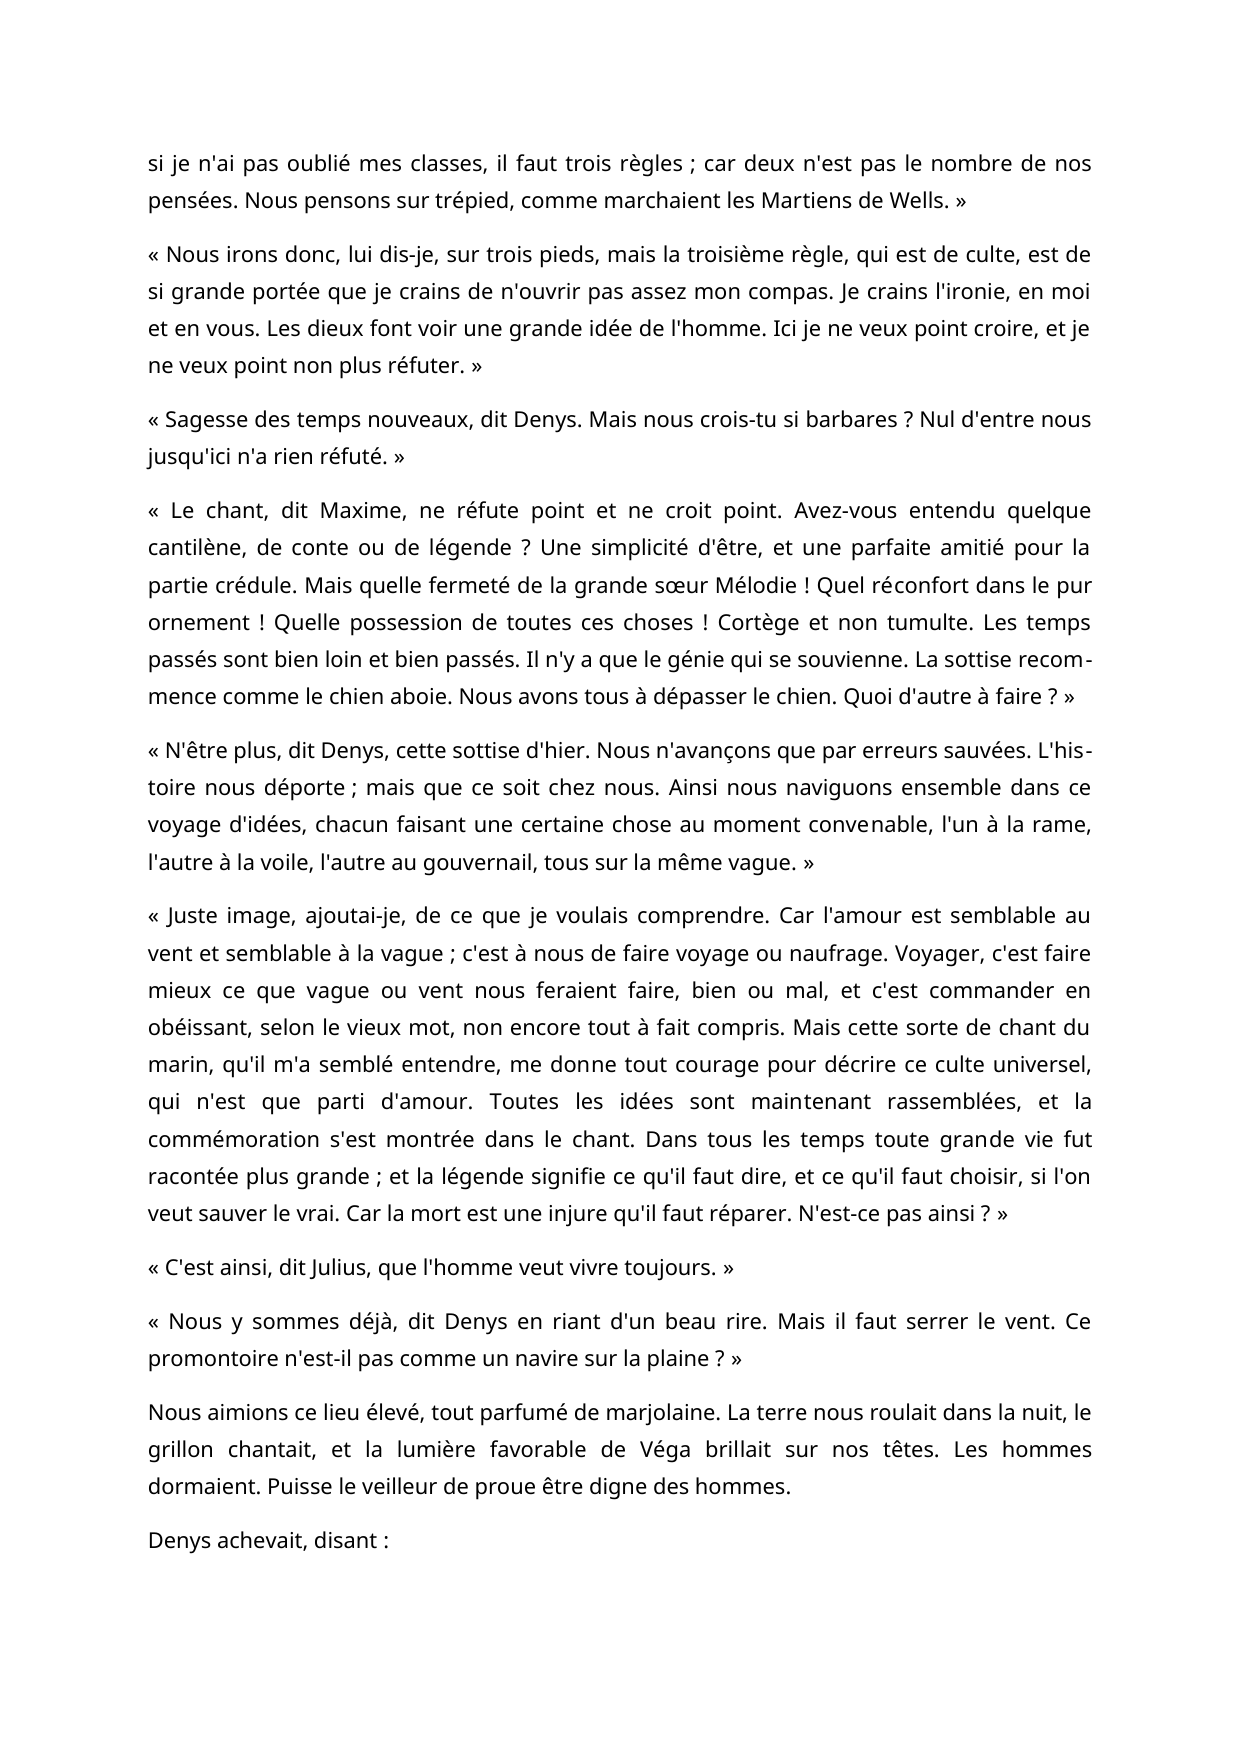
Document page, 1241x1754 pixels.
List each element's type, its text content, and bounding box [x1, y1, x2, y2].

text « Nous y sommes déjà, dit Denys en riant d'un beau rire. Mais il faut serrer le vent. Ce promontoire n'est-il pas comme un navire sur la plaine ? » [148, 1306, 1092, 1373]
text « N'être plus, dit Denys, cette sottise d'hier. Nous n'avançons que par erreurs sauvées. L'histoire nous déporte ; mais que ce soit chez nous. Ainsi nous naviguons ensemble dans ce voyage d'idées, chacun faisant une certaine chose au moment convenable, l'un à la rame, l'autre à la voile, l'autre au gouvernail, tous sur la même vague. » [148, 735, 1092, 876]
text « C'est ainsi, dit Julius, que l'homme veut vivre toujours. » [148, 1252, 1092, 1282]
text « Nous irons donc, lui dis-je, sur trois pieds, mais la troisième règle, qui est de culte, est de si grande portée que je crains de n'ouvrir pas assez mon compas. Je crains l'ironie, en moi et en vous. Les dieux font voir une grande idée de l'homme. Ici je ne veux point croire, et je ne veux point non plus réfuter. » [148, 239, 1092, 380]
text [148, 148, 1092, 215]
text « Sagesse des temps nouveaux, dit Denys. Mais nous crois-tu si barbares ? Nul d'entre nous jusqu'ici n'a rien réfuté. » [148, 404, 1092, 471]
text Denys achevait, disant : [148, 1525, 1092, 1555]
text Nous aimions ce lieu élevé, tout parfumé de marjolaine. La terre nous roulait dans la nuit, le grillon chantait, et la lumière favorable de Véga brillait sur nos têtes. Les hommes dormaient. Puisse le veilleur de proue être digne des hommes. [148, 1397, 1092, 1501]
text « Juste image, ajoutai-je, de ce que je voulais comprendre. Car l'amour est semblable au vent et semblable à la vague ; c'est à nous de faire voyage ou naufrage. Voyager, c'est faire mieux ce que vague ou vent nous feraient faire, bien ou mal, et c'est commander en obéissant, selon le vieux mot, non encore tout à fait compris. Mais cette sorte de chant du marin, qu'il m'a semblé entendre, me donne tout courage pour décrire ce culte universel, qui n'est que parti d'amour. Toutes les idées sont maintenant rassemblées, et la commémoration s'est montrée dans le chant. Dans tous les temps toute grande vie fut racontée plus grande ; et la légende signifie ce qu'il faut dire, et ce qu'il faut choisir, si l'on veut sauver le vrai. Car la mort est une injure qu'il faut réparer. N'est-ce pas ainsi ? » [148, 900, 1092, 1228]
text « Le chant, dit Maxime, ne réfute point et ne croit point. Avez-vous entendu quelque cantilène, de conte ou de légende ? Une simplicité d'être, et une parfaite amitié pour la partie crédule. Mais quelle fermeté de la grande sœur Mélodie ! Quel réconfort dans le pur ornement ! Quelle possession de toutes ces choses ! Cortège et non tumulte. Les temps passés sont bien loin et bien passés. Il n'y a que le génie qui se souvienne. La sottise recommence comme le chien aboie. Nous avons tous à dépasser le chien. Quoi d'autre à faire ? » [148, 495, 1092, 711]
